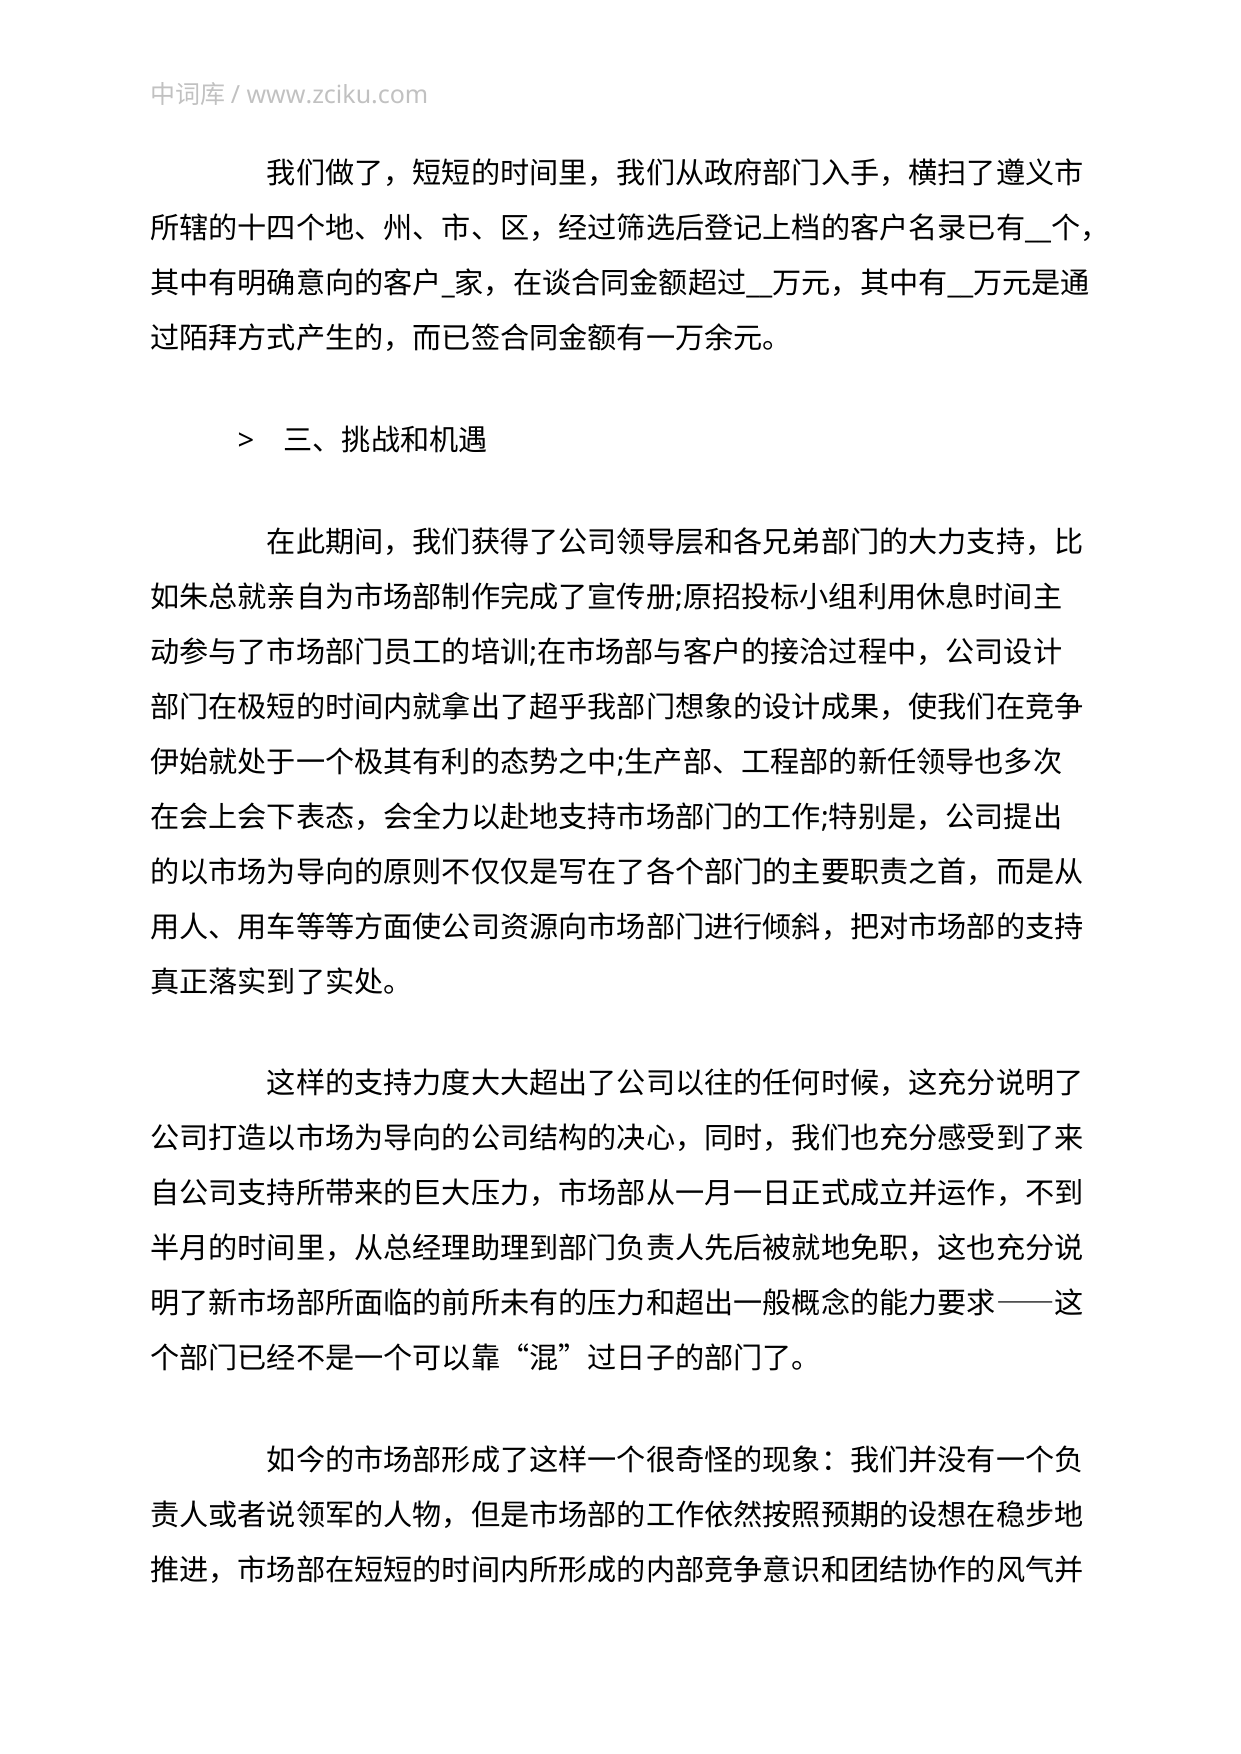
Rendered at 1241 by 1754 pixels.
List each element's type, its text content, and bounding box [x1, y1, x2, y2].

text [150, 1436, 1090, 1588]
text 这样的支持力度大大超出了公司以往的任何时候，这充分说明了公司打造以市场为导向的公司结构的决心，同时，我们也充分感受到了来自公司支持所带来的巨大压力，市场部从一月一日正式成立并运作，不到半月的时间里，从总经理助理到部门负责人先后被就地免职，这也充分说明了新市场部所面临的前所未有的压力和超出一般概念的能力要求——这个部门已经不是一个可以靠“混”过日子的部门了。 [150, 1060, 1090, 1377]
text 我们做了，短短的时间里，我们从政府部门入手，横扫了遵义市所辖的十四个地、州、市、区，经过筛选后登记上档的客户名录已有__个，其中有明确意向的客户_家，在谈合同金额超过__万元，其中有__万元是通过陌拜方式产生的，而已签合同金额有一万余元。 [150, 150, 1090, 357]
text > 三、挑战和机遇 [150, 417, 1090, 459]
text 在此期间，我们获得了公司领导层和各兄弟部门的大力支持，比如朱总就亲自为市场部制作完成了宣传册;原招投标小组利用休息时间主动参与了市场部门员工的培训;在市场部与客户的接洽过程中，公司设计部门在极短的时间内就拿出了超乎我部门想象的设计成果，使我们在竞争伊始就处于一个极其有利的态势之中;生产部、工程部的新任领导也多次在会上会下表态，会全力以赴地支持市场部门的工作;特别是，公司提出的以市场为导向的原则不仅仅是写在了各个部门的主要职责之首，而是从用人、用车等等方面使公司资源向市场部门进行倾斜，把对市场部的支持真正落实到了实处。 [150, 519, 1090, 1001]
